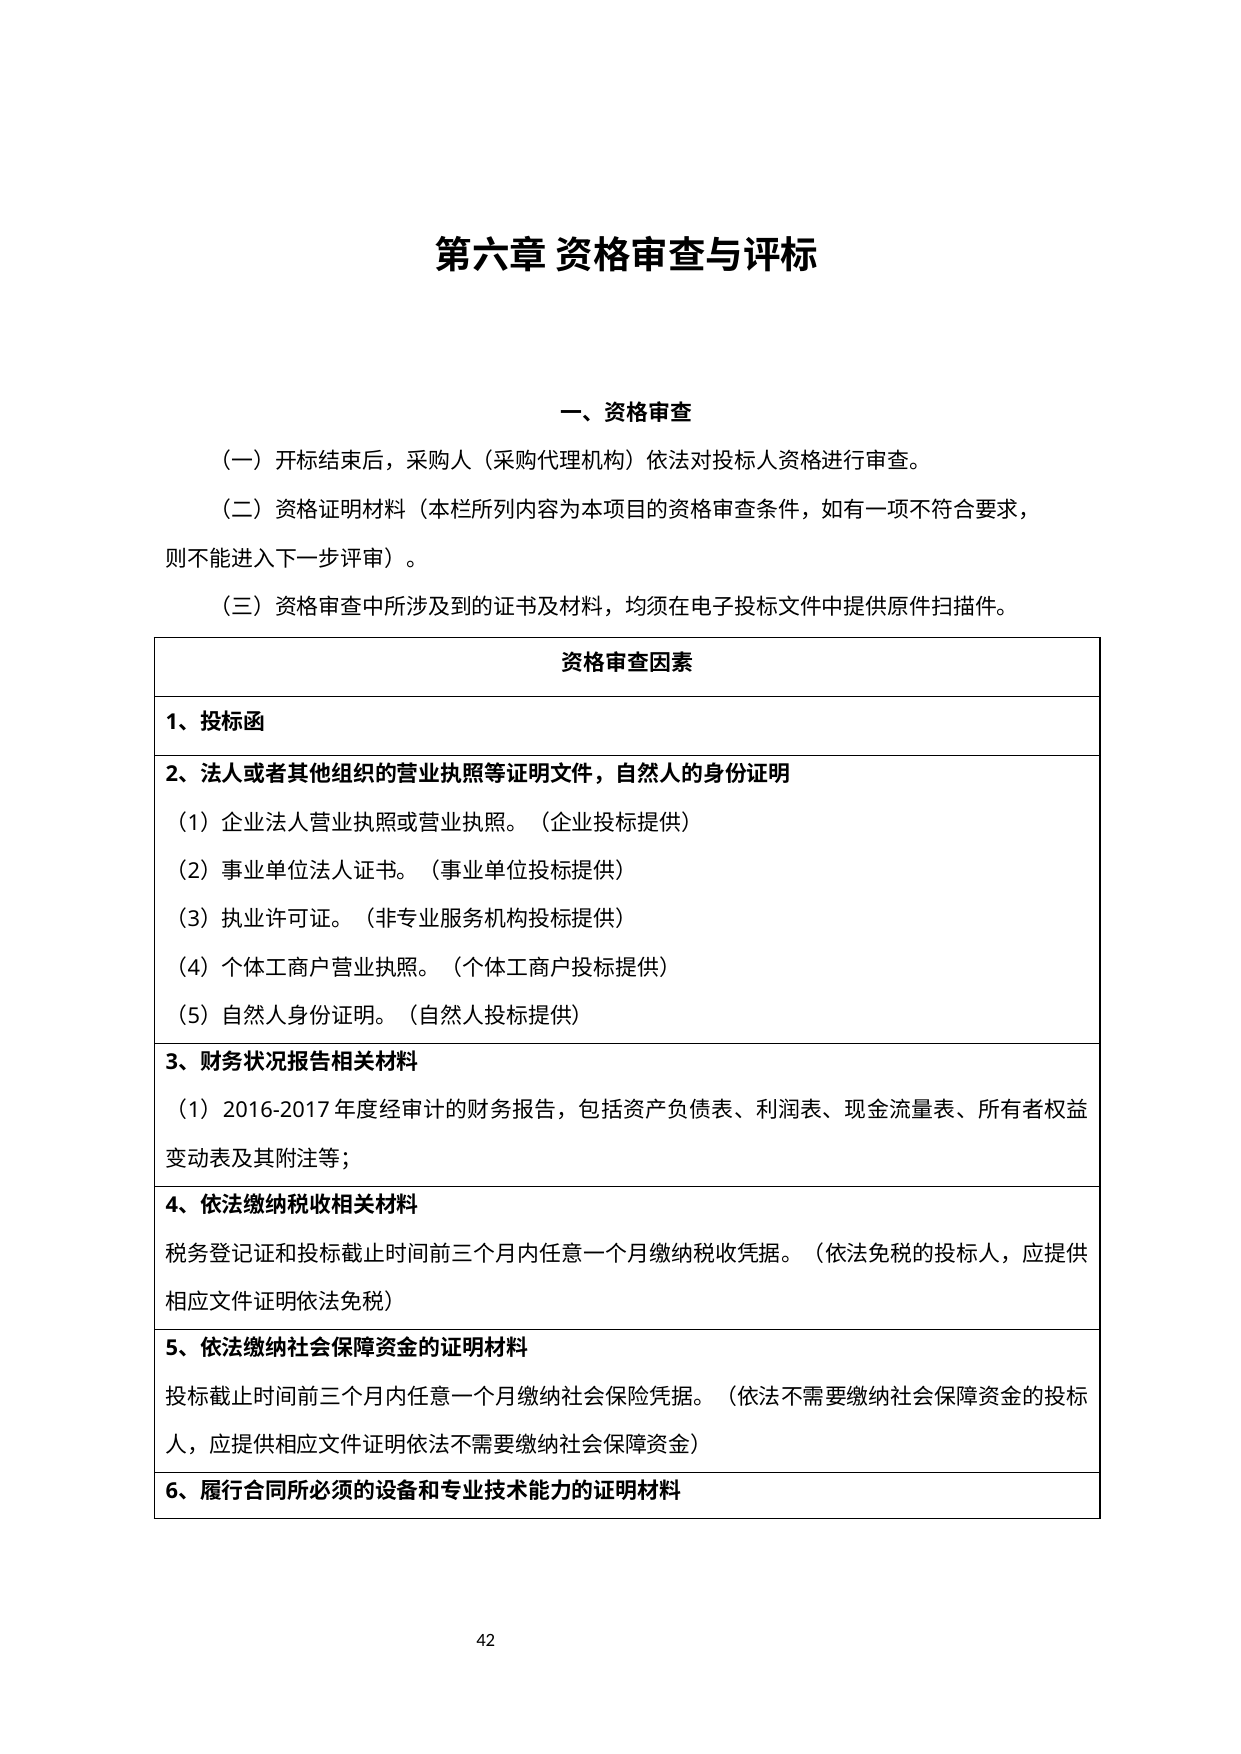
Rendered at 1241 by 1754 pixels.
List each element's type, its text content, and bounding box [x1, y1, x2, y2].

text 一、资格审查 [165, 395, 1087, 427]
table_cell 2、法人或者其他组织的营业执照等证明文件，自然人的身份证明 （1）企业法人营业执照或营业执照。（企业投标提供） （2）事业单位法人证书。（事业单位投标提供） （3）执业许可证。（非专业服务机构投标提供） （4）个体工商户营业执照。（个体工商户投标提供） （5）自然人身份证明。（自然人投标提供） [155, 756, 1099, 1043]
table_cell 5、依法缴纳社会保障资金的证明材料 投标截止时间前三个月内任意一个月缴纳社会保险凭据。（依法不需要缴纳社会保障资金的投标人，应提供相应文件证明依法不需要缴纳社会保障资金） [155, 1330, 1099, 1472]
text 第六章 资格审查与评标 [165, 219, 1087, 284]
table_cell 1、投标函 [155, 697, 1099, 755]
table_header 资格审查因素 [155, 638, 1099, 696]
text （二）资格证明材料（本栏所列内容为本项目的资格审查条件，如有一项不符合要求，则不能进入下一步评审）。 [165, 491, 1043, 573]
table_cell 3、财务状况报告相关材料 （1）2016-2017年度经审计的财务报告，包括资产负债表、利润表、现金流量表、所有者权益变动表及其附注等； [155, 1044, 1099, 1186]
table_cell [155, 1473, 1099, 1518]
text （一）开标结束后，采购人（采购代理机构）依法对投标人资格进行审查。 [165, 443, 1087, 476]
table_cell 4、依法缴纳税收相关材料 税务登记证和投标截止时间前三个月内任意一个月缴纳税收凭据。（依法免税的投标人，应提供相应文件证明依法免税） [155, 1187, 1099, 1329]
text （三）资格审查中所涉及到的证书及材料，均须在电子投标文件中提供原件扫描件。 [165, 588, 1043, 621]
